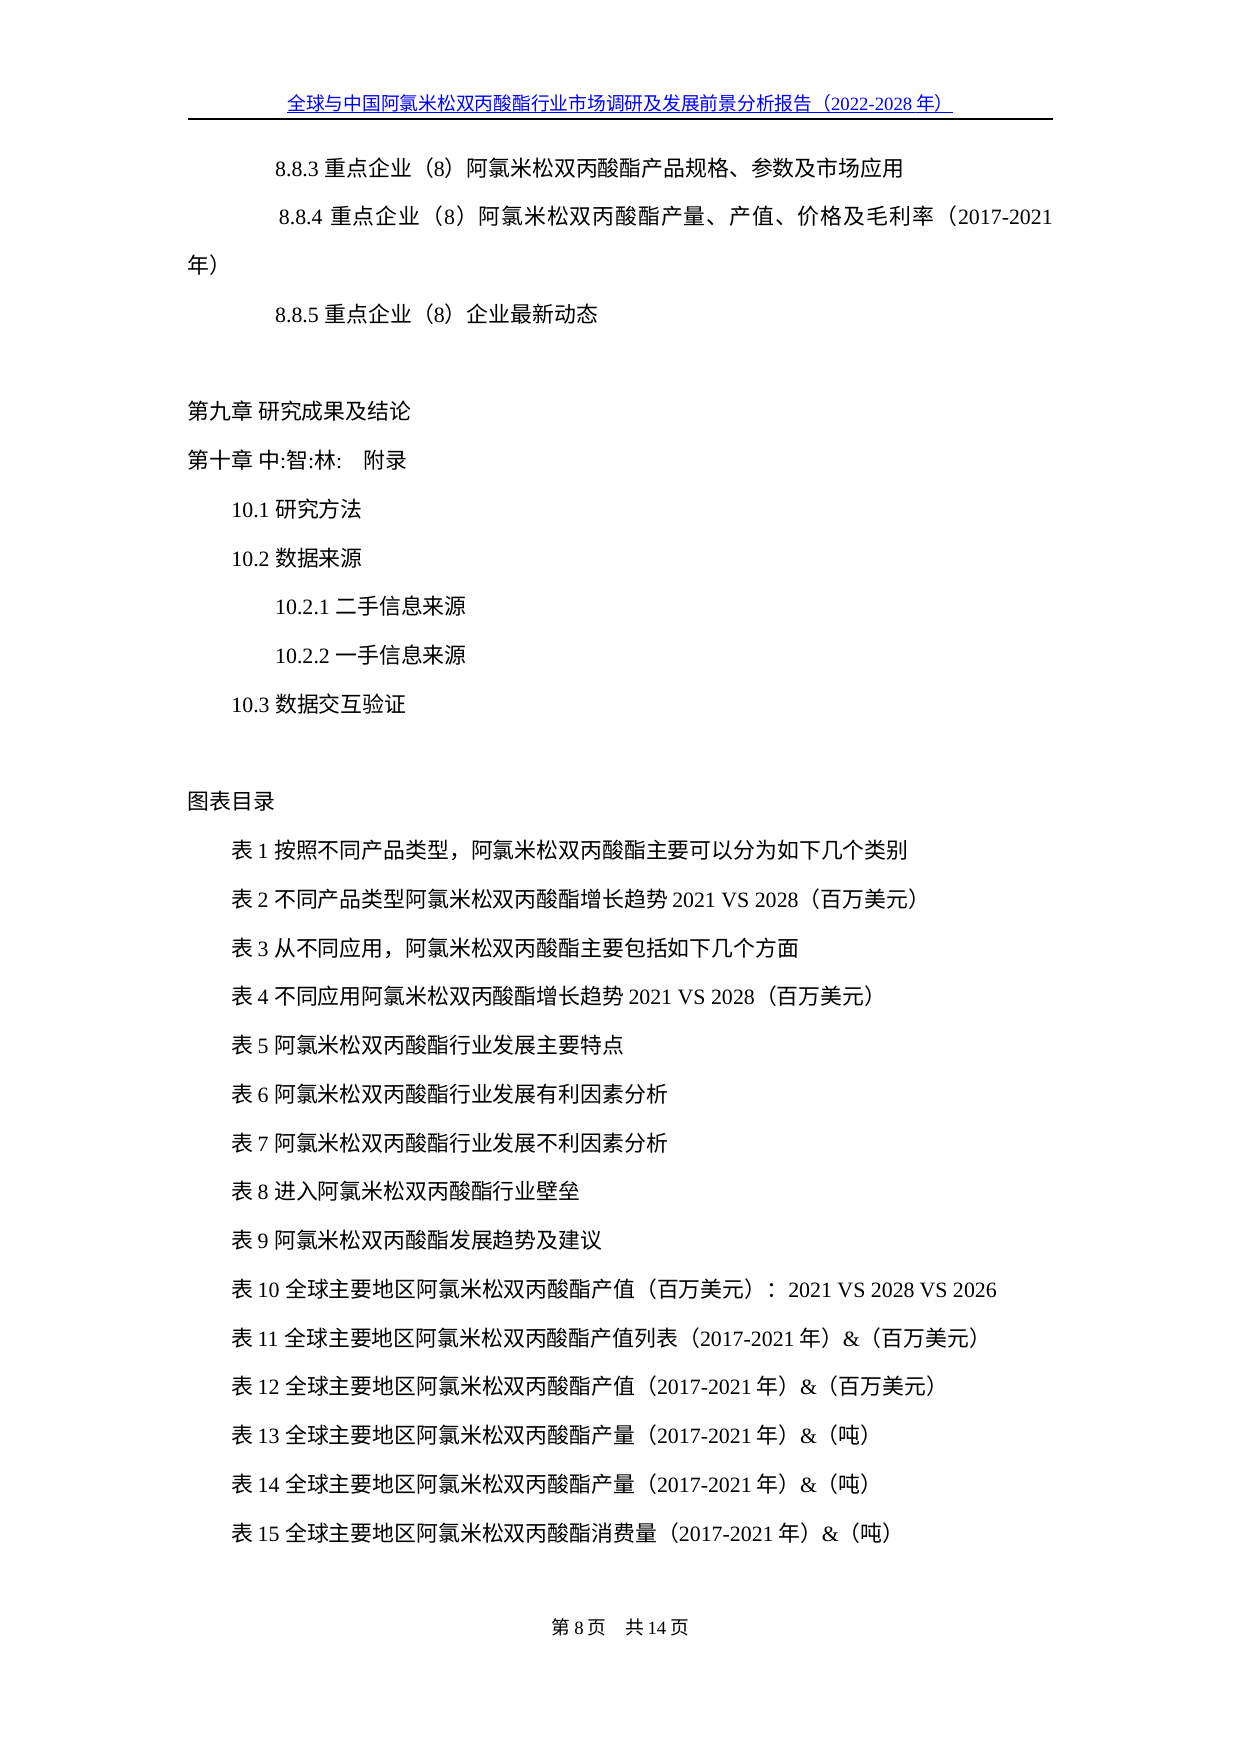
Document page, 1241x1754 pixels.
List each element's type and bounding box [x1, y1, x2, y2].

text [187, 150, 1053, 1548]
